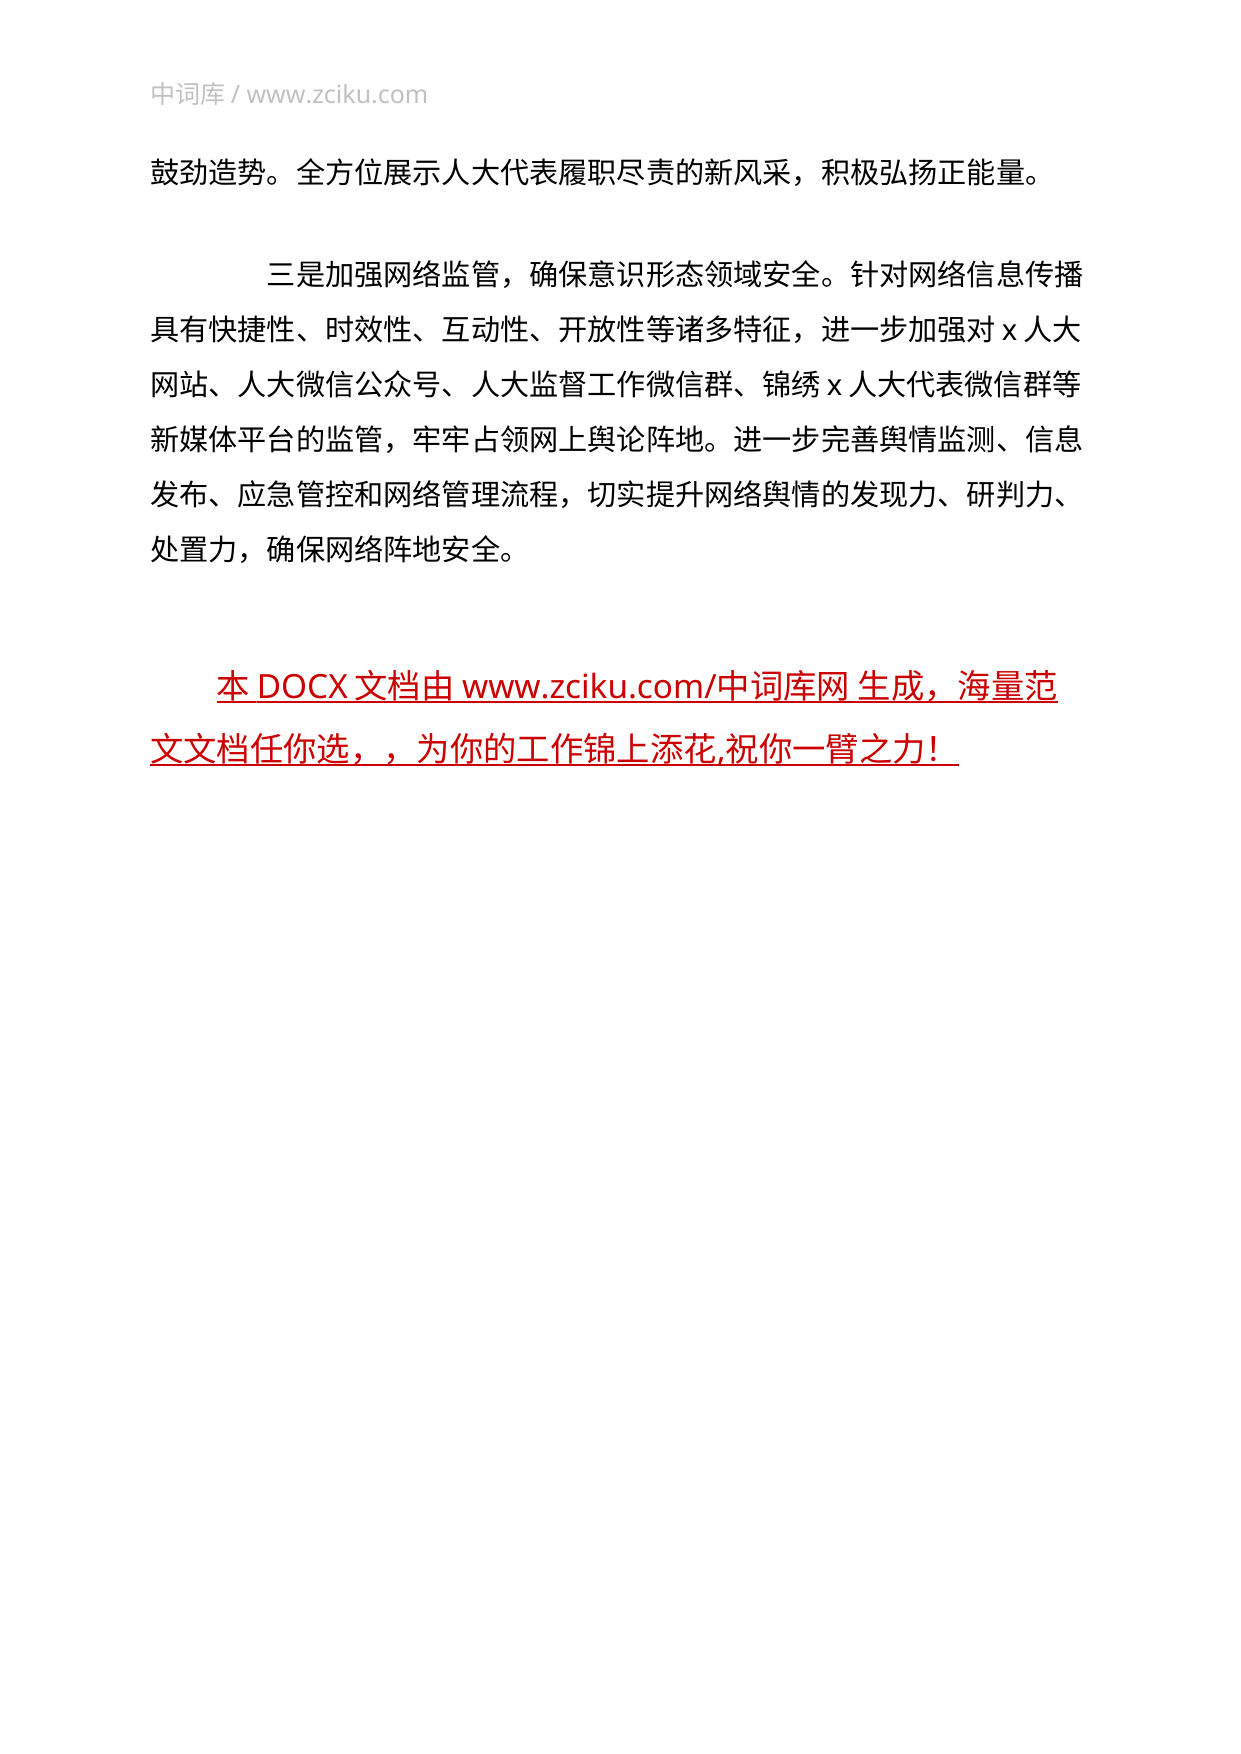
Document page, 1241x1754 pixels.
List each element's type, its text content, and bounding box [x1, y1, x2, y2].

text 本DOCX文档由 www.zciku.com/中词库网 生成，海量范文文档任你选，，为你的工作锦上添花,祝你一臂之力！ [150, 659, 1090, 771]
text 三是加强网络监管，确保意识形态领域安全。针对网络信息传播具有快捷性、时效性、互动性、开放性等诸多特征，进一步加强对x人大网站、人大微信公众号、人大监督工作微信群、锦绣x人大代表微信群等新媒体平台的监管，牢牢占领网上舆论阵地。进一步完善舆情监测、信息发布、应急管控和网络管理流程，切实提升网络舆情的发现力、研判力、处置力，确保网络阵地安全。 [150, 252, 1090, 569]
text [150, 150, 1090, 192]
